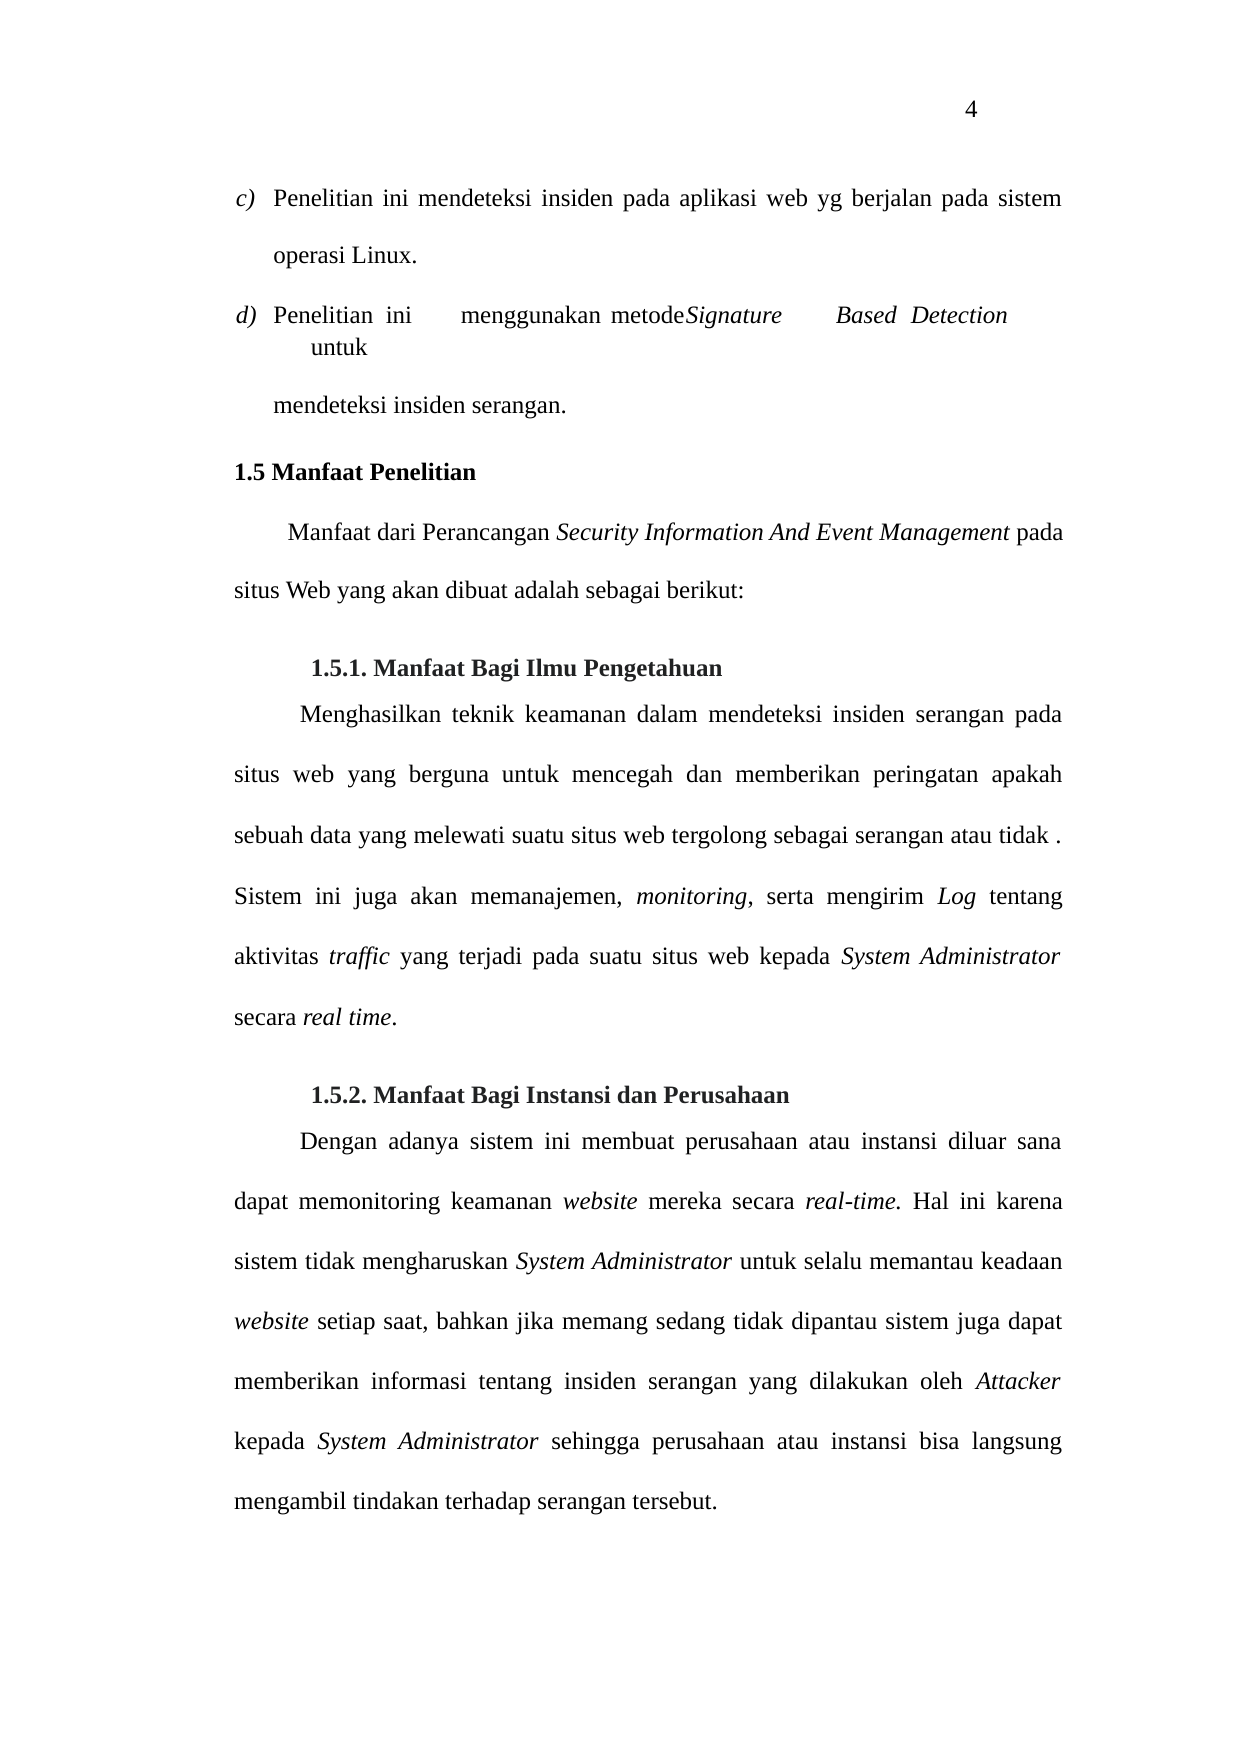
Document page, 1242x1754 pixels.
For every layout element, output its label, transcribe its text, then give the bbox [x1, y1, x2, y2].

list Manfaat Bagi Ilmu Pengetahuan [311, 653, 1063, 682]
text mendeteksi insiden serangan. [273, 390, 1063, 418]
list Manfaat Bagi Instansi dan Perusahaan [311, 1080, 1063, 1109]
text situs Web yang akan dibuat adalah sebagai berikut: [234, 575, 1063, 604]
text Menghasilkan teknik keamanan dalam mendeteksi insiden serangan pada situs web yang berguna untuk mencegah dan memberikan peringatan apakah sebuah data yang melewati suatu situs web tergolong sebagai serangan atau tidak . Sistem ini juga akan memanajemen, monitoring, serta mengirim Log tentang aktivitas traffic yang terjadi pada suatu situs web kepada System Administrator secara real time. [234, 699, 1063, 1031]
text 1.5 Manfaat Penelitian [234, 457, 1063, 485]
list Penelitian ini menggunakan metode Signature Based Detection untuk [236, 300, 1063, 361]
text Dengan adanya sistem ini membuat perusahaan atau instansi diluar sana dapat memonitoring keamanan website mereka secara real-time. Hal ini karena sistem tidak mengharuskan System Administrator untuk selalu memantau keadaan website setiap saat, bahkan jika memang sedang tidak dipantau sistem juga dapat memberikan informasi tentang insiden serangan yang dilakukan oleh Attacker kepada System Administrator sehingga perusahaan atau instansi bisa langsung mengambil tindakan terhadap serangan tersebut. [234, 1126, 1063, 1515]
text Manfaat dari Perancangan Security Information And Event Management pada [236, 517, 1063, 546]
list Penelitian ini mendeteksi insiden pada aplikasi web yg berjalan pada sistem operasi Linux. [236, 183, 1063, 269]
